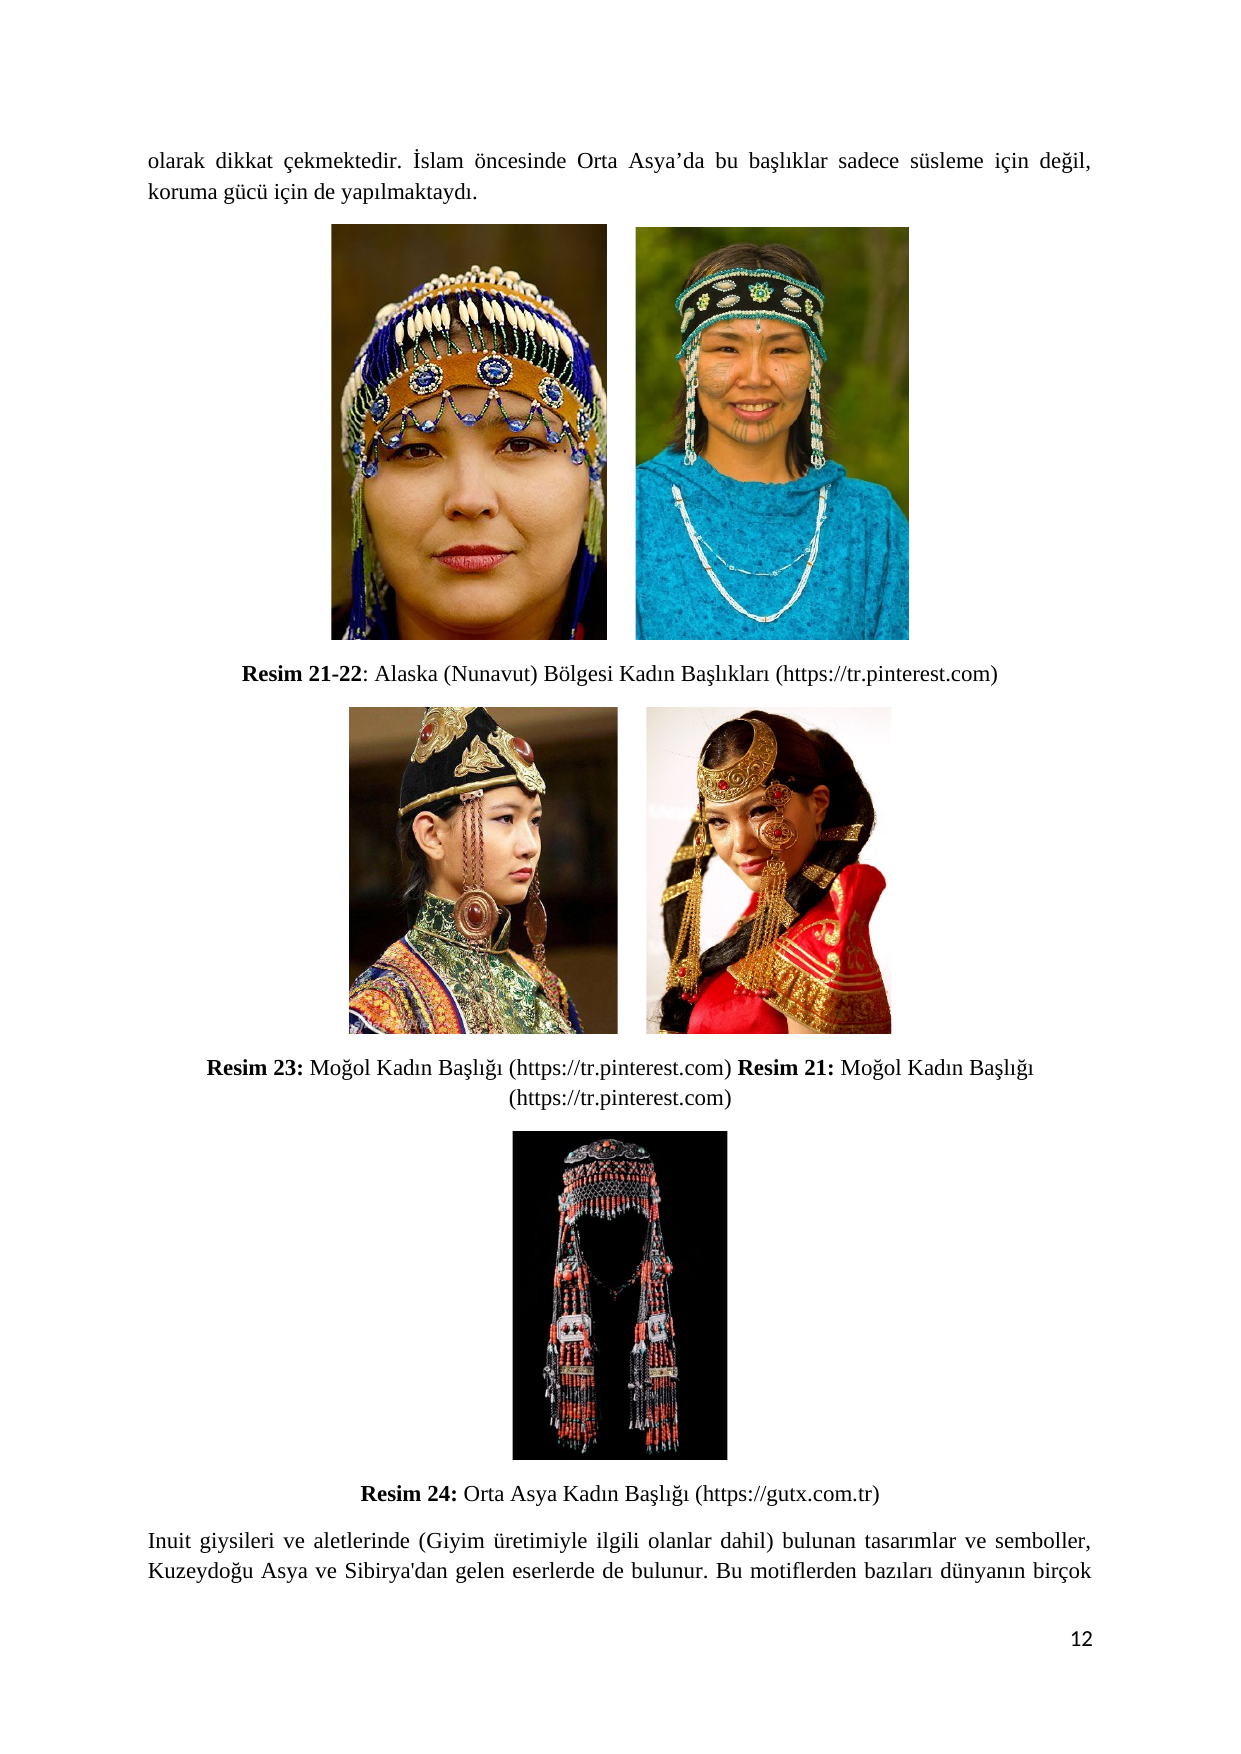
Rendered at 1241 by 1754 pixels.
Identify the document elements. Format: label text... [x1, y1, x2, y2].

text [148, 1527, 1093, 1584]
picture [512, 1131, 728, 1460]
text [148, 148, 1093, 204]
picture [729, 565, 738, 570]
text Resim 24: Orta Asya Kadın Başlığı (https://gutx.com.tr) [148, 1480, 1093, 1507]
picture [757, 567, 785, 577]
picture [635, 227, 909, 527]
text Resim 23: Moğol Kadın Başlığı (https://tr.pinterest.com) Resim 21: Moğol Kadın Başlığı (https://tr.pinterest.com) [148, 1054, 1093, 1111]
picture [331, 224, 607, 640]
picture [646, 707, 892, 1034]
picture [716, 554, 728, 566]
picture [349, 707, 618, 1034]
picture [739, 570, 750, 574]
picture [672, 484, 830, 623]
picture [794, 555, 803, 562]
text Resim 21-22: Alaska (Nunavut) Bölgesi Kadın Başlıkları (https://tr.pinterest.com) [148, 660, 1093, 687]
